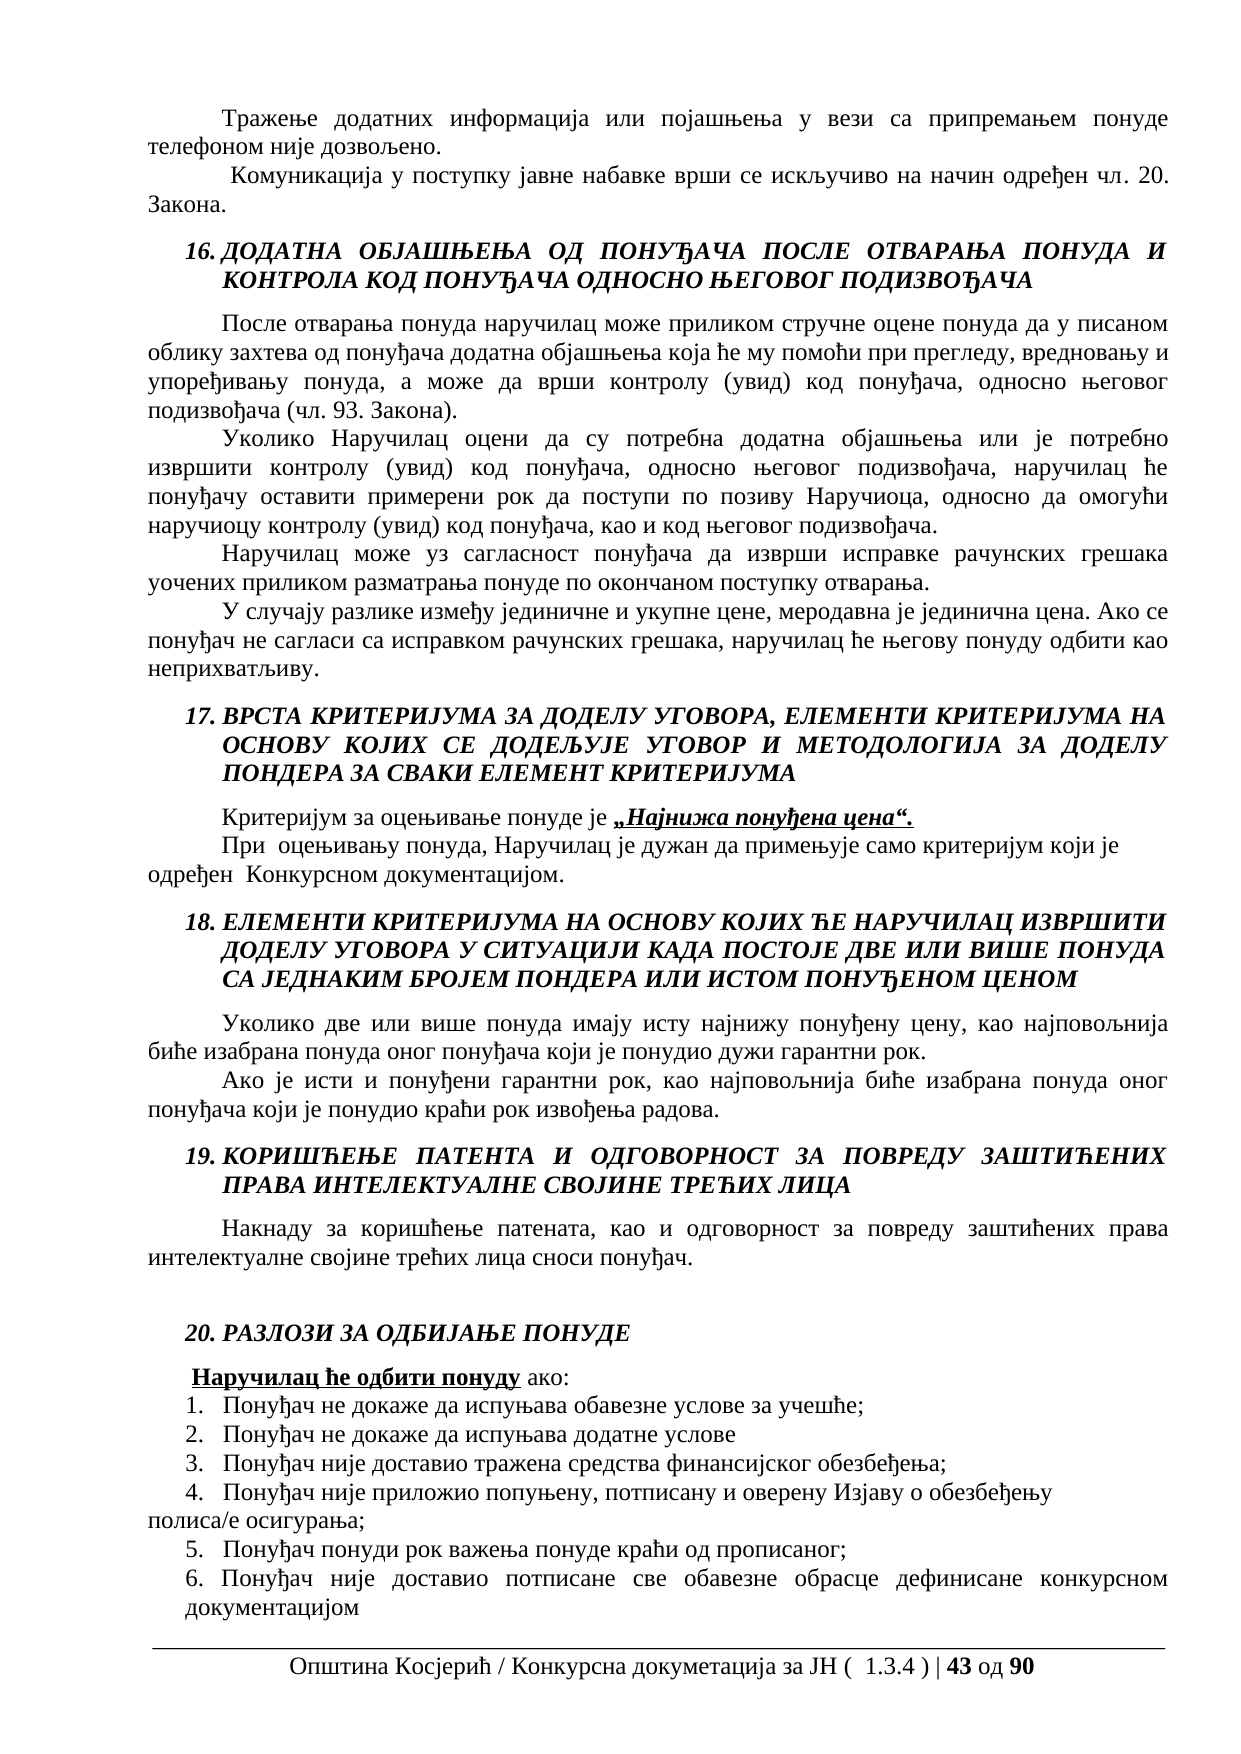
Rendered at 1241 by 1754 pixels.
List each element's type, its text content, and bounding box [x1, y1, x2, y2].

subtitle КОРИШЋЕЊЕ ПАТЕНТА И ОДГОВОРНОСТ ЗА ПОВРЕДУ ЗАШТИЋЕНИХ ПРАВА ИНТЕЛЕКТУАЛНЕ СВОЈИНЕ ТРЕЋИХ ЛИЦА [185, 1141, 1169, 1199]
list Понуђач понуди рок важења понуде краћи од прописаног; [185, 1534, 1169, 1563]
list Понуђач није приложио попуњену, потписану и оверену Изјаву о обезбеђењу [185, 1477, 1169, 1506]
text Критеријум за оцењивање понуде је „Најнижа понуђена цена“. [148, 802, 1169, 831]
text Наручилац може уз сагласност понуђача да изврши исправке рачунских грешака уочених приликом разматрања понуде по окончаном поступку отварања. [148, 538, 1169, 596]
subtitle ВРСТА КРИТЕРИЈУМА ЗА ДОДЕЛУ УГОВОРА, ЕЛЕМЕНТИ КРИТЕРИЈУМА НА ОСНОВУ КОЈИХ СЕ ДОДЕЉУЈЕ УГОВОР И МЕТОДОЛОГИЈА ЗА ДОДЕЛУ ПОНДЕРА ЗА СВАКИ ЕЛЕМЕНТ КРИТЕРИЈУМА [185, 701, 1169, 787]
text полиса/е осигурања; [148, 1506, 1169, 1534]
text Комуникација у поступку јавне набавке врши се искључиво на начин одређен чл. 20. Закона. [148, 160, 1169, 218]
text Наручилац ће одбити понуду ако: [191, 1362, 1169, 1391]
text При оцењивању понуда, Наручилац је дужан да примењује само критеријум који је одређен Конкурсном документацијом. [148, 831, 1169, 888]
list Понуђач не докаже да испуњава додатне услове [185, 1419, 1169, 1448]
text Ако је исти и понуђени гарантни рок, као најповољнија биће изабрана понуда оног понуђача који је понудио краћи рок извођења радова. [148, 1065, 1169, 1123]
text 6. Понуђач није доставио потписане све обавезне обрасце дефинисане конкурсном документацијом [185, 1563, 1169, 1621]
subtitle ЕЛЕМЕНТИ КРИТЕРИЈУМА НА ОСНОВУ КОЈИХ ЋЕ НАРУЧИЛАЦ ИЗВРШИТИ ДОДЕЛУ УГОВОРА У СИТУАЦИЈИ КАДА ПОСТОЈЕ ДВЕ ИЛИ ВИШЕ ПОНУДА СА ЈЕДНАКИМ БРОЈЕМ ПОНДЕРА ИЛИ ИСТОМ ПОНУЂЕНОМ ЦЕНОМ [185, 907, 1169, 993]
subtitle ДОДАТНА ОБЈАШЊЕЊА ОД ПОНУЂАЧА ПОСЛЕ ОТВАРАЊА ПОНУДА И КОНТРОЛА КОД ПОНУЂАЧА ОДНОСНО ЊЕГОВОГ ПОДИЗВОЂАЧА [185, 236, 1169, 294]
text Уколико две или више понуда имају исту најнижу понуђену цену, као најповољнија биће изабрана понуда оног понуђача који је понудио дужи гарантни рок. [148, 1008, 1169, 1065]
text У случају разлике између јединичне и укупне цене, меродавна је јединична цена. Ако се понуђач не сагласи са исправком рачунских грешака, наручилац ће његову понуду одбити као неприхватљиву. [148, 596, 1169, 682]
list Понуђач није доставио тражена средства финансијског обезбеђења; [185, 1448, 1169, 1477]
subtitle РАЗЛОЗИ ЗА ОДБИЈАЊЕ ПОНУДЕ [185, 1318, 1169, 1347]
text После отварања понуда наручилац може приликом стручне оцене понуда да у писаном облику захтева од понуђача додатна објашњења која ће му помоћи при прегледу, вредновању и упоређивању понуда, а може да врши контролу (увид) код понуђача, односно његовог подизвођача (чл. 93. Закона). [148, 308, 1169, 423]
list Понуђач не докаже да испуњава обавезне услове за учешће; [185, 1391, 1169, 1419]
text Накнаду за коришћење патената, као и одговорност за повреду заштићених права интелектуалне својине трећих лица сноси понуђач. [148, 1213, 1169, 1271]
text Тражење додатних информација или појашњења у вези са припремањем понуде телефоном није дозвољено. [148, 103, 1169, 160]
text Уколико Наручилац оцени да су потребна додатна објашњења или је потребно извршити контролу (увид) код понуђача, односно његовог подизвођача, наручилац ће понуђачу оставити примерени рок да поступи по позиву Наручиоца, односно да омогући наручиоцу контролу (увид) код понуђача, као и код његовог подизвођача. [148, 423, 1169, 538]
